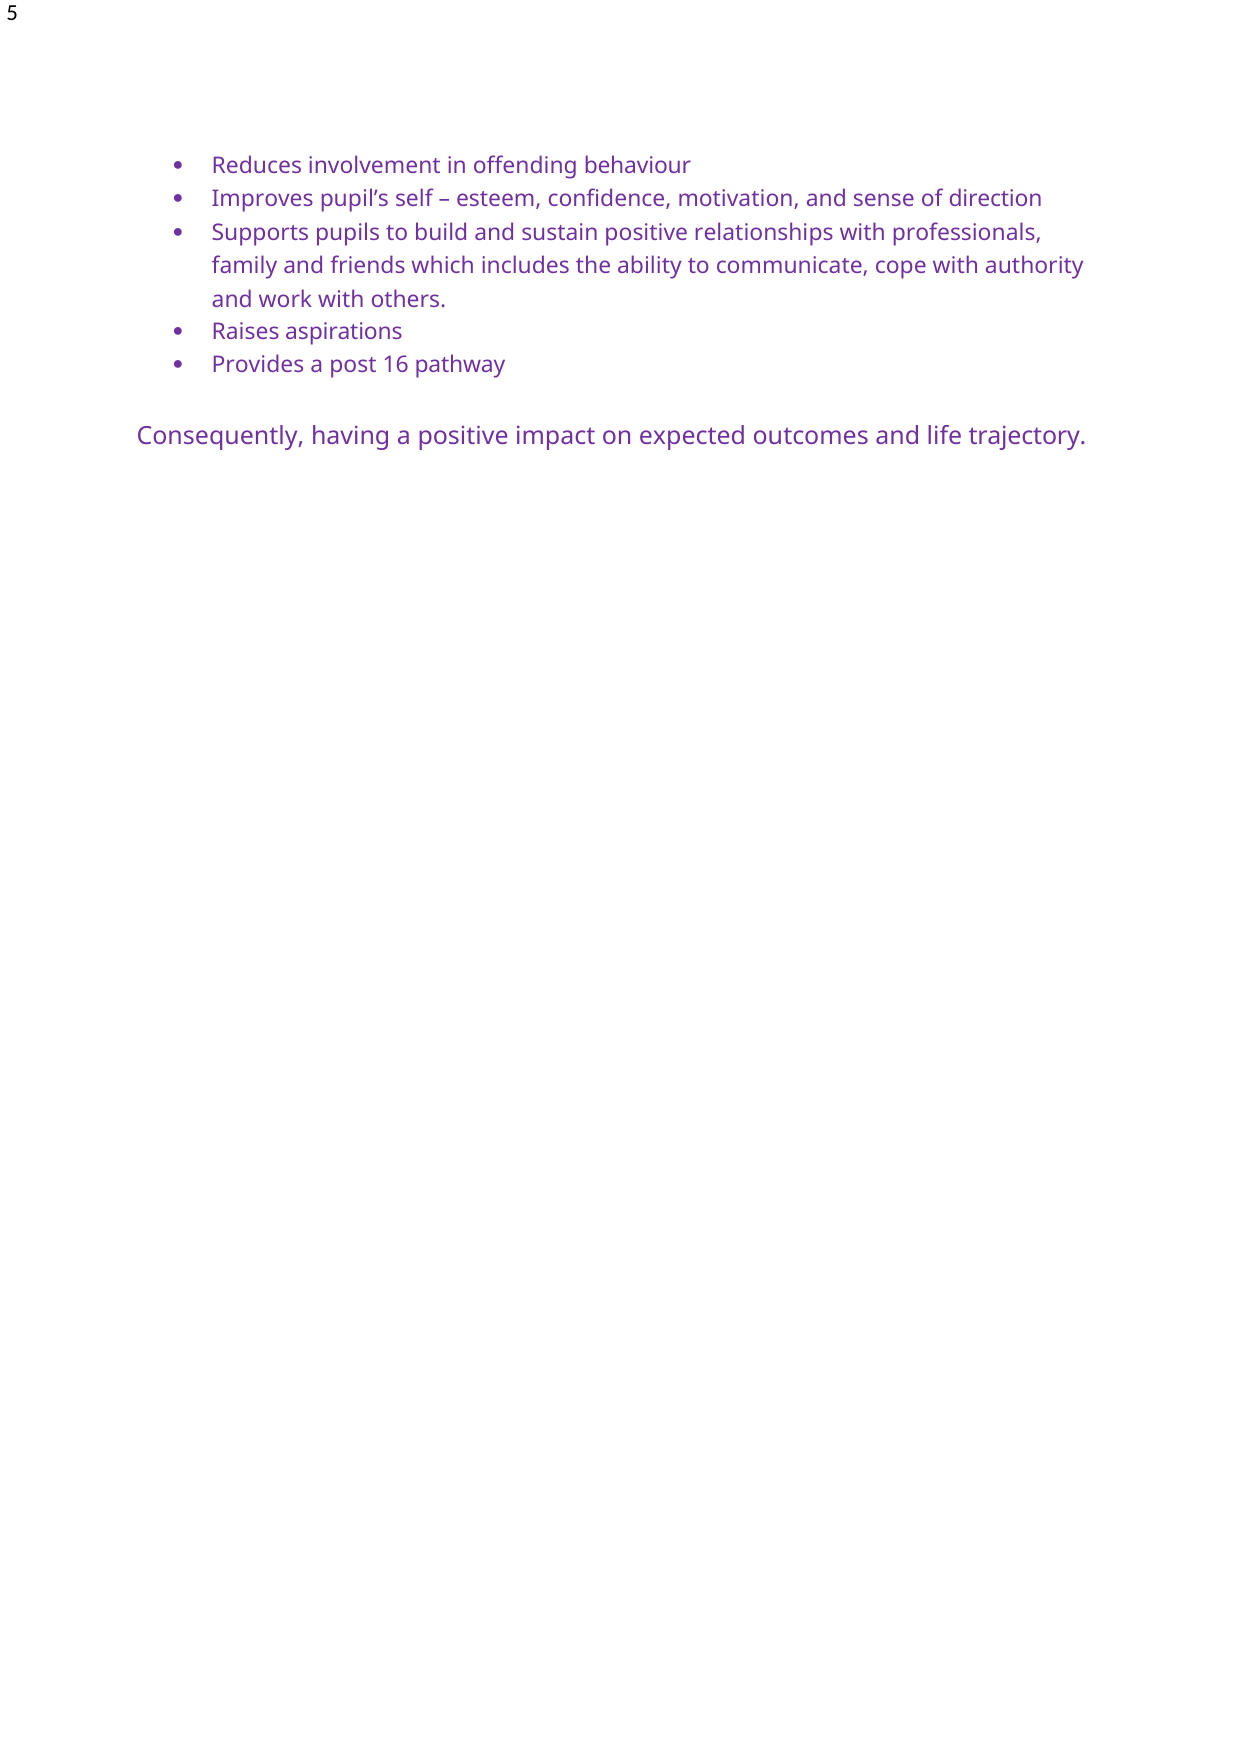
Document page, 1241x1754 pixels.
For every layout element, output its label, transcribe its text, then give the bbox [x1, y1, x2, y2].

list Improves pupil’s self – esteem, confidence, motivation, and sense of direction [174, 182, 1115, 213]
list Provides a post 16 pathway [174, 348, 1115, 379]
list Raises aspirations [174, 317, 1115, 345]
list Reduces involvement in offending behaviour [174, 149, 1115, 180]
list Supports pupils to build and sustain positive relationships with professionals, family and friends which includes the ability to communicate, cope with authority and work with others. [174, 216, 1101, 314]
text Consequently, having a positive impact on expected outcomes and life trajectory. [136, 418, 1115, 452]
